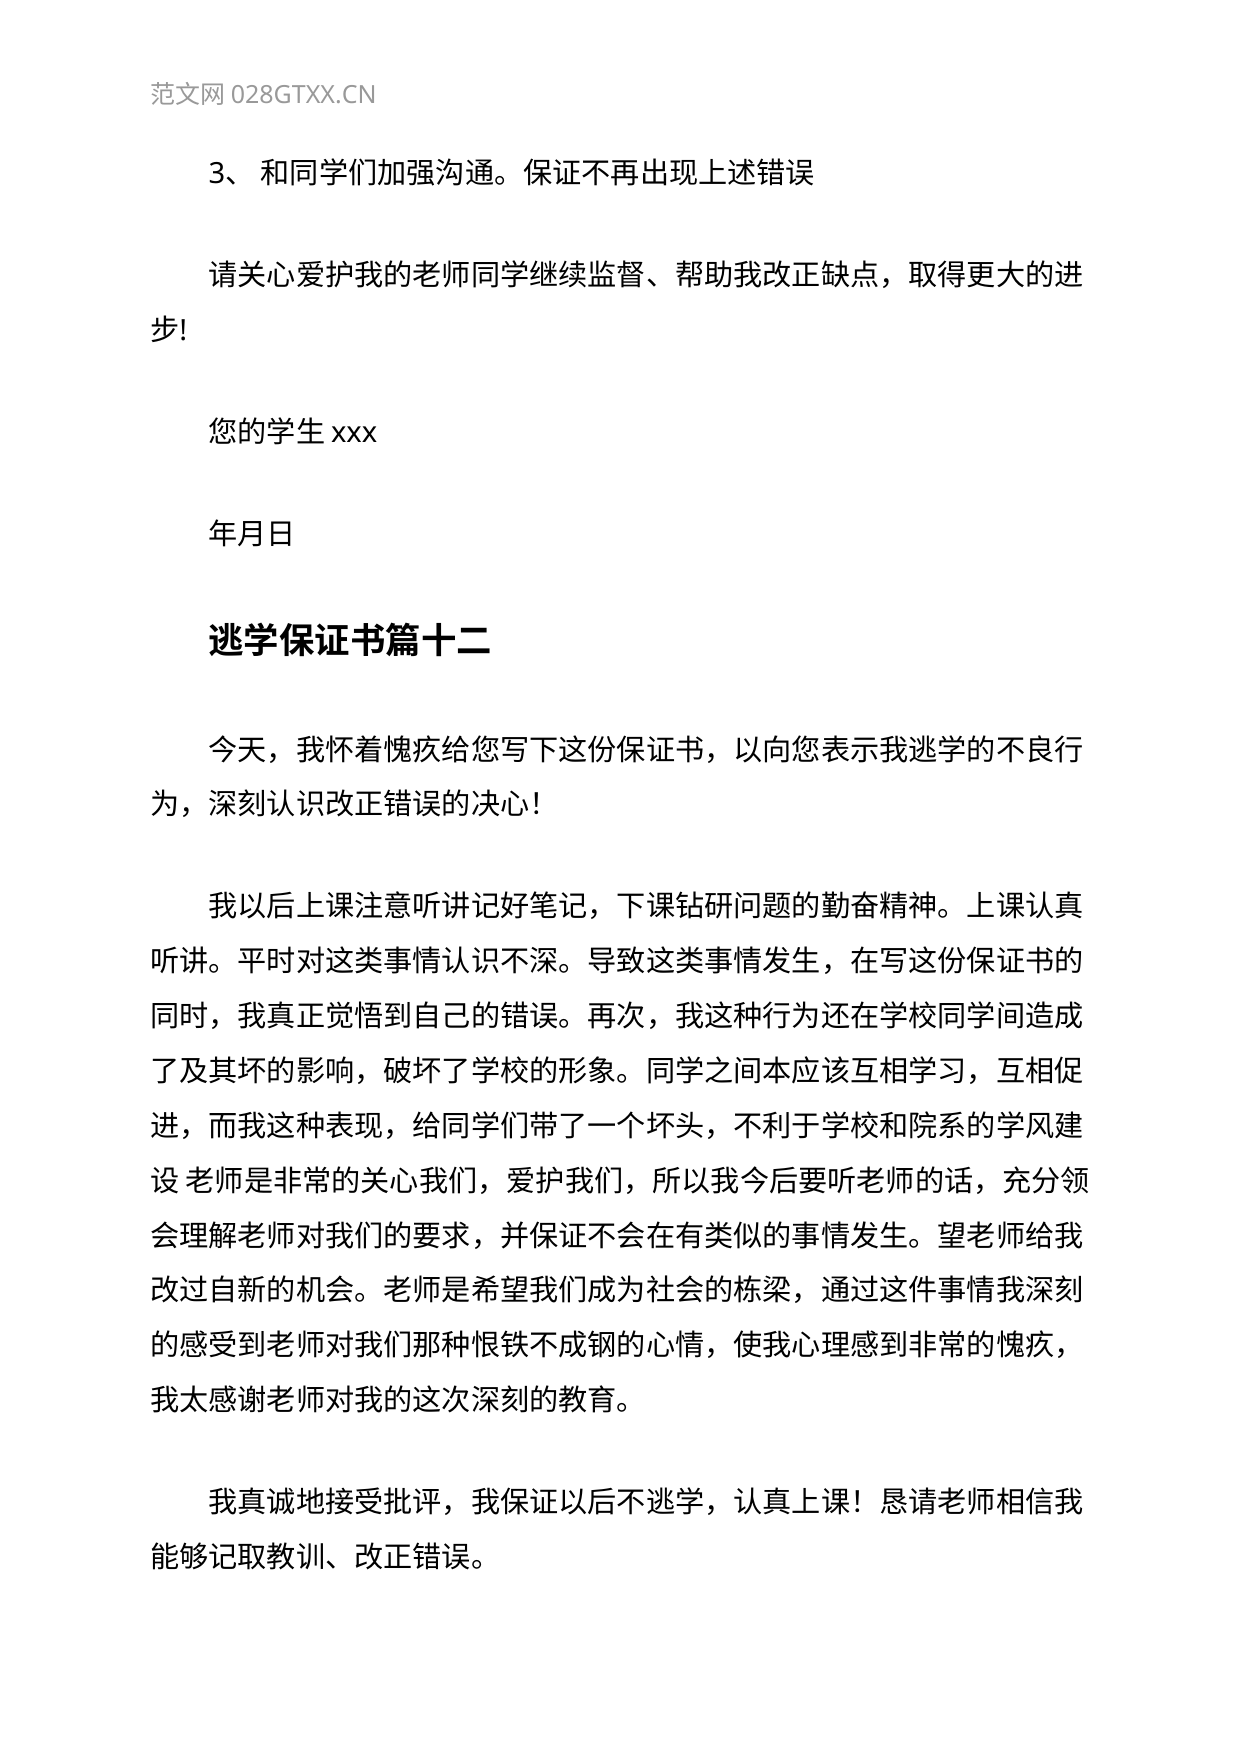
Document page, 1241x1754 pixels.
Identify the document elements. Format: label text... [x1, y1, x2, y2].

text 逃学保证书篇十二 [150, 613, 1090, 664]
text 今天，我怀着愧疚给您写下这份保证书，以向您表示我逃学的不良行为，深刻认识改正错误的决心！ [150, 726, 1090, 823]
text 您的学生xxx [150, 409, 1090, 451]
text 我真诚地接受批评，我保证以后不逃学，认真上课！恳请老师相信我能够记取教训、改正错误。 [150, 1478, 1090, 1576]
text 请关心爱护我的老师同学继续监督、帮助我改正缺点，取得更大的进步! [150, 252, 1090, 349]
text 年月日 [150, 511, 1090, 553]
text 我以后上课注意听讲记好笔记，下课钻研问题的勤奋精神。上课认真听讲。平时对这类事情认识不深。导致这类事情发生，在写这份保证书的同时，我真正觉悟到自己的错误。再次，我这种行为还在学校同学间造成了及其坏的影响，破坏了学校的形象。同学之间本应该互相学习，互相促进，而我这种表现，给同学们带了一个坏头，不利于学校和院系的学风建设 老师是非常的关心我们，爱护我们，所以我今后要听老师的话，充分领会理解老师对我们的要求，并保证不会在有类似的事情发生。望老师给我改过自新的机会。老师是希望我们成为社会的栋梁，通过这件事情我深刻的感受到老师对我们那种恨铁不成钢的心情，使我心理感到非常的愧疚，我太感谢老师对我的这次深刻的教育。 [150, 883, 1090, 1419]
text 3、 和同学们加强沟通。保证不再出现上述错误 [150, 150, 1090, 192]
